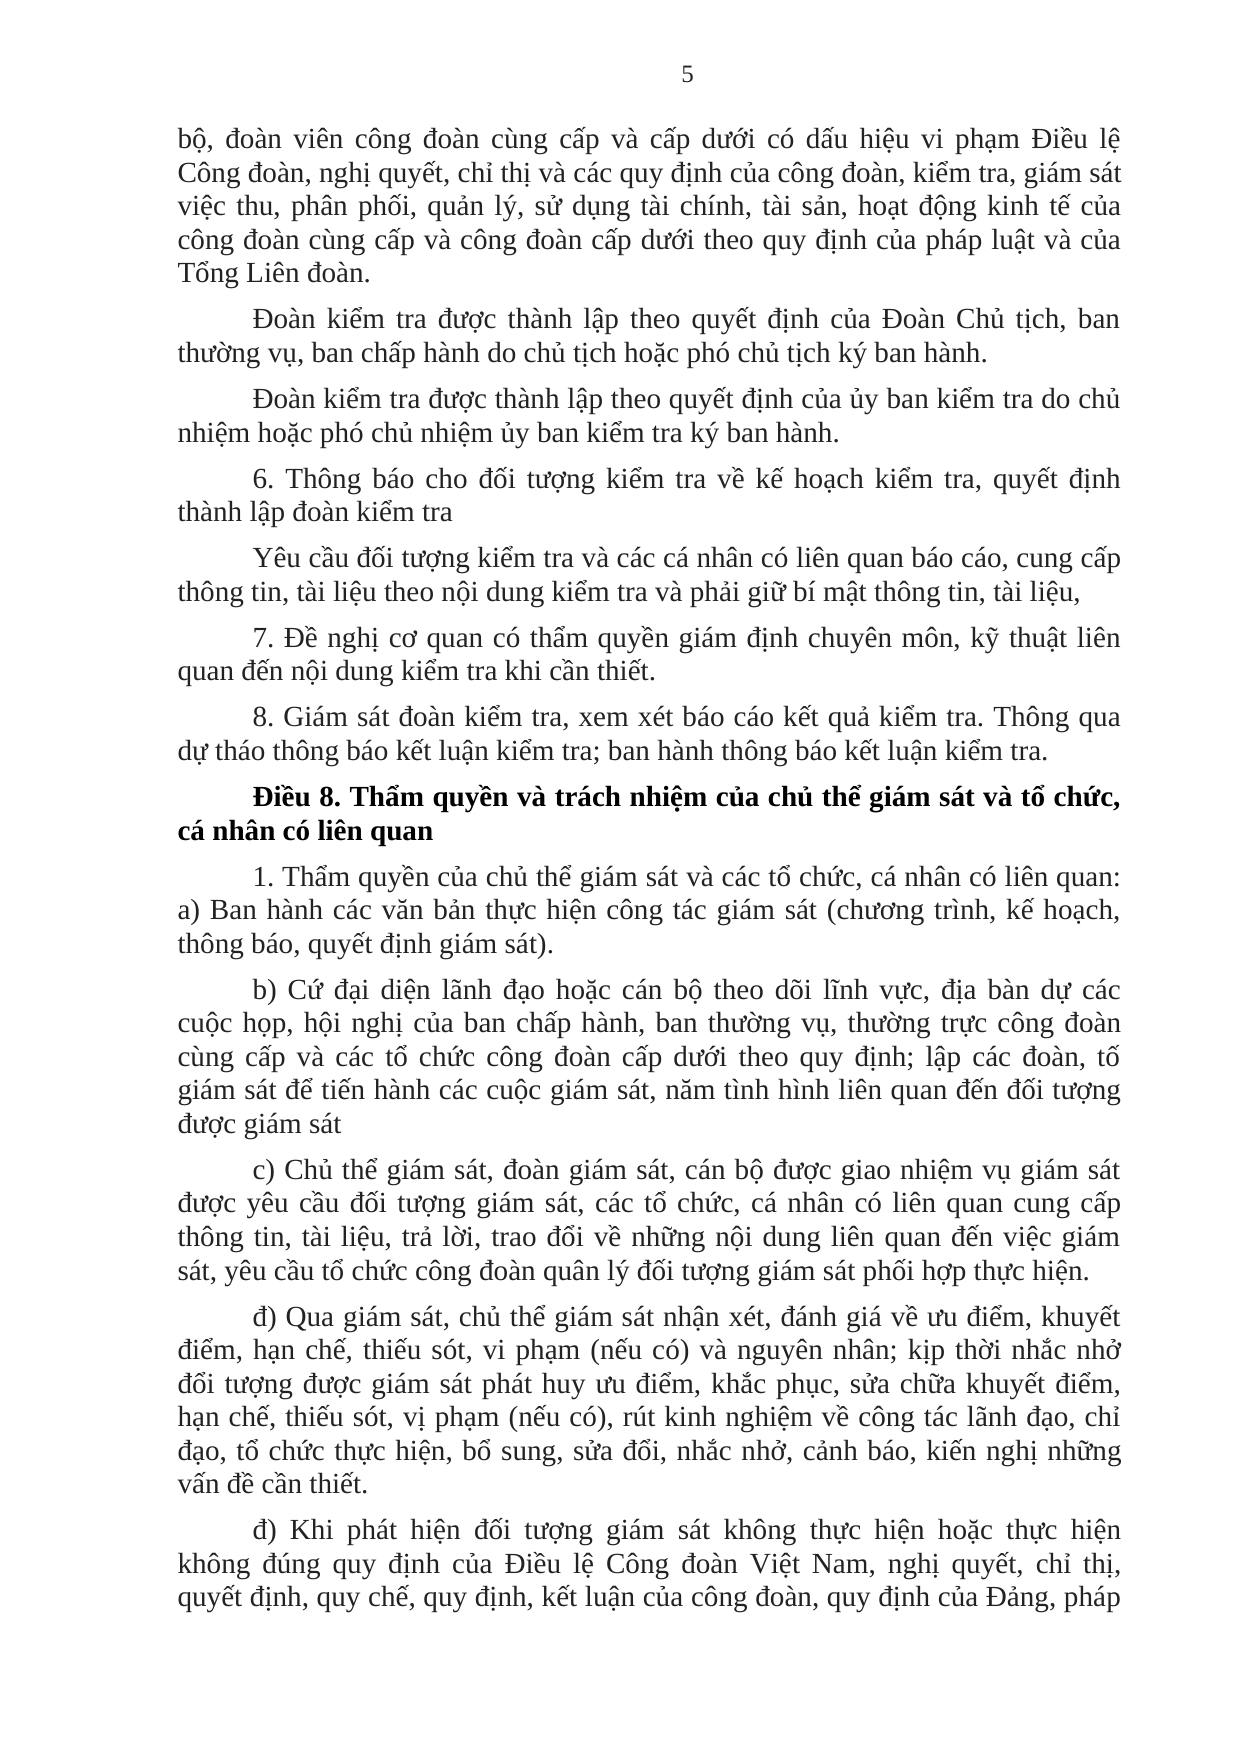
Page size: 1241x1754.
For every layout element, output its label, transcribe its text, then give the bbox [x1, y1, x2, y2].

subtitle Điều 8. Thẩm quyền và trách nhiệm của chủ thể giám sát và tổ chức, cá nhân có liên quan [177, 779, 1122, 846]
text 6. Thông báo cho đối tượng kiểm tra về kế hoạch kiểm tra, quyết định thành lập đoàn kiểm tra [177, 461, 1122, 528]
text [177, 121, 1122, 289]
text c) Chủ thể giám sát, đoàn giám sát, cán bộ được giao nhiệm vụ giám sát được yêu cầu đối tượng giám sát, các tổ chức, cá nhân có liên quan cung cấp thông tin, tài liệu, trả lời, trao đổi về những nội dung liên quan đến việc giám sát, yêu cầu tổ chức công đoàn quân lý đối tượng giám sát phối hợp thực hiện. [177, 1152, 1122, 1286]
text 1. Thẩm quyền của chủ thể giám sát và các tổ chức, cá nhân có liên quan: a) Ban hành các văn bản thực hiện công tác giám sát (chương trình, kế hoạch, thông báo, quyết định giám sát). [177, 859, 1122, 959]
text b) Cứ đại diện lãnh đạo hoặc cán bộ theo dõi lĩnh vực, địa bàn dự các cuộc họp, hội nghị của ban chấp hành, ban thường vụ, thường trực công đoàn cùng cấp và các tổ chức công đoàn cấp dưới theo quy định; lập các đoàn, tố giám sát để tiến hành các cuộc giám sát, năm tình hình liên quan đến đối tượng được giám sát [177, 972, 1122, 1139]
text Yêu cầu đối tượng kiểm tra và các cá nhân có liên quan báo cáo, cung cấp thông tin, tài liệu theo nội dung kiểm tra và phải giữ bí mật thông tin, tài liệu, [177, 540, 1122, 607]
text Đoàn kiểm tra được thành lập theo quyết định của ủy ban kiểm tra do chủ nhiệm hoặc phó chủ nhiệm ủy ban kiểm tra ký ban hành. [177, 381, 1122, 448]
text đ) Qua giám sát, chủ thể giám sát nhận xét, đánh giá về ưu điểm, khuyết điểm, hạn chế, thiếu sót, vi phạm (nếu có) và nguyên nhân; kịp thời nhắc nhở đổi tượng được giám sát phát huy ưu điểm, khắc phục, sửa chữa khuyết điểm, hạn chế, thiếu sót, vị phạm (nếu có), rút kinh nghiệm về công tác lãnh đạo, chỉ đạo, tổ chức thực hiện, bổ sung, sửa đổi, nhắc nhở, cảnh báo, kiến nghị những vấn đề cần thiết. [177, 1299, 1122, 1500]
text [177, 1512, 1122, 1613]
text 8. Giám sát đoàn kiểm tra, xem xét báo cáo kết quả kiểm tra. Thông qua dự tháo thông báo kết luận kiểm tra; ban hành thông báo kết luận kiểm tra. [177, 699, 1122, 767]
text Đoàn kiểm tra được thành lập theo quyết định của Đoàn Chủ tịch, ban thường vụ, ban chấp hành do chủ tịch hoặc phó chủ tịch ký ban hành. [177, 302, 1122, 369]
text 7. Đề nghị cơ quan có thẩm quyền giám định chuyên môn, kỹ thuật liên quan đến nội dung kiểm tra khi cần thiết. [177, 620, 1122, 687]
